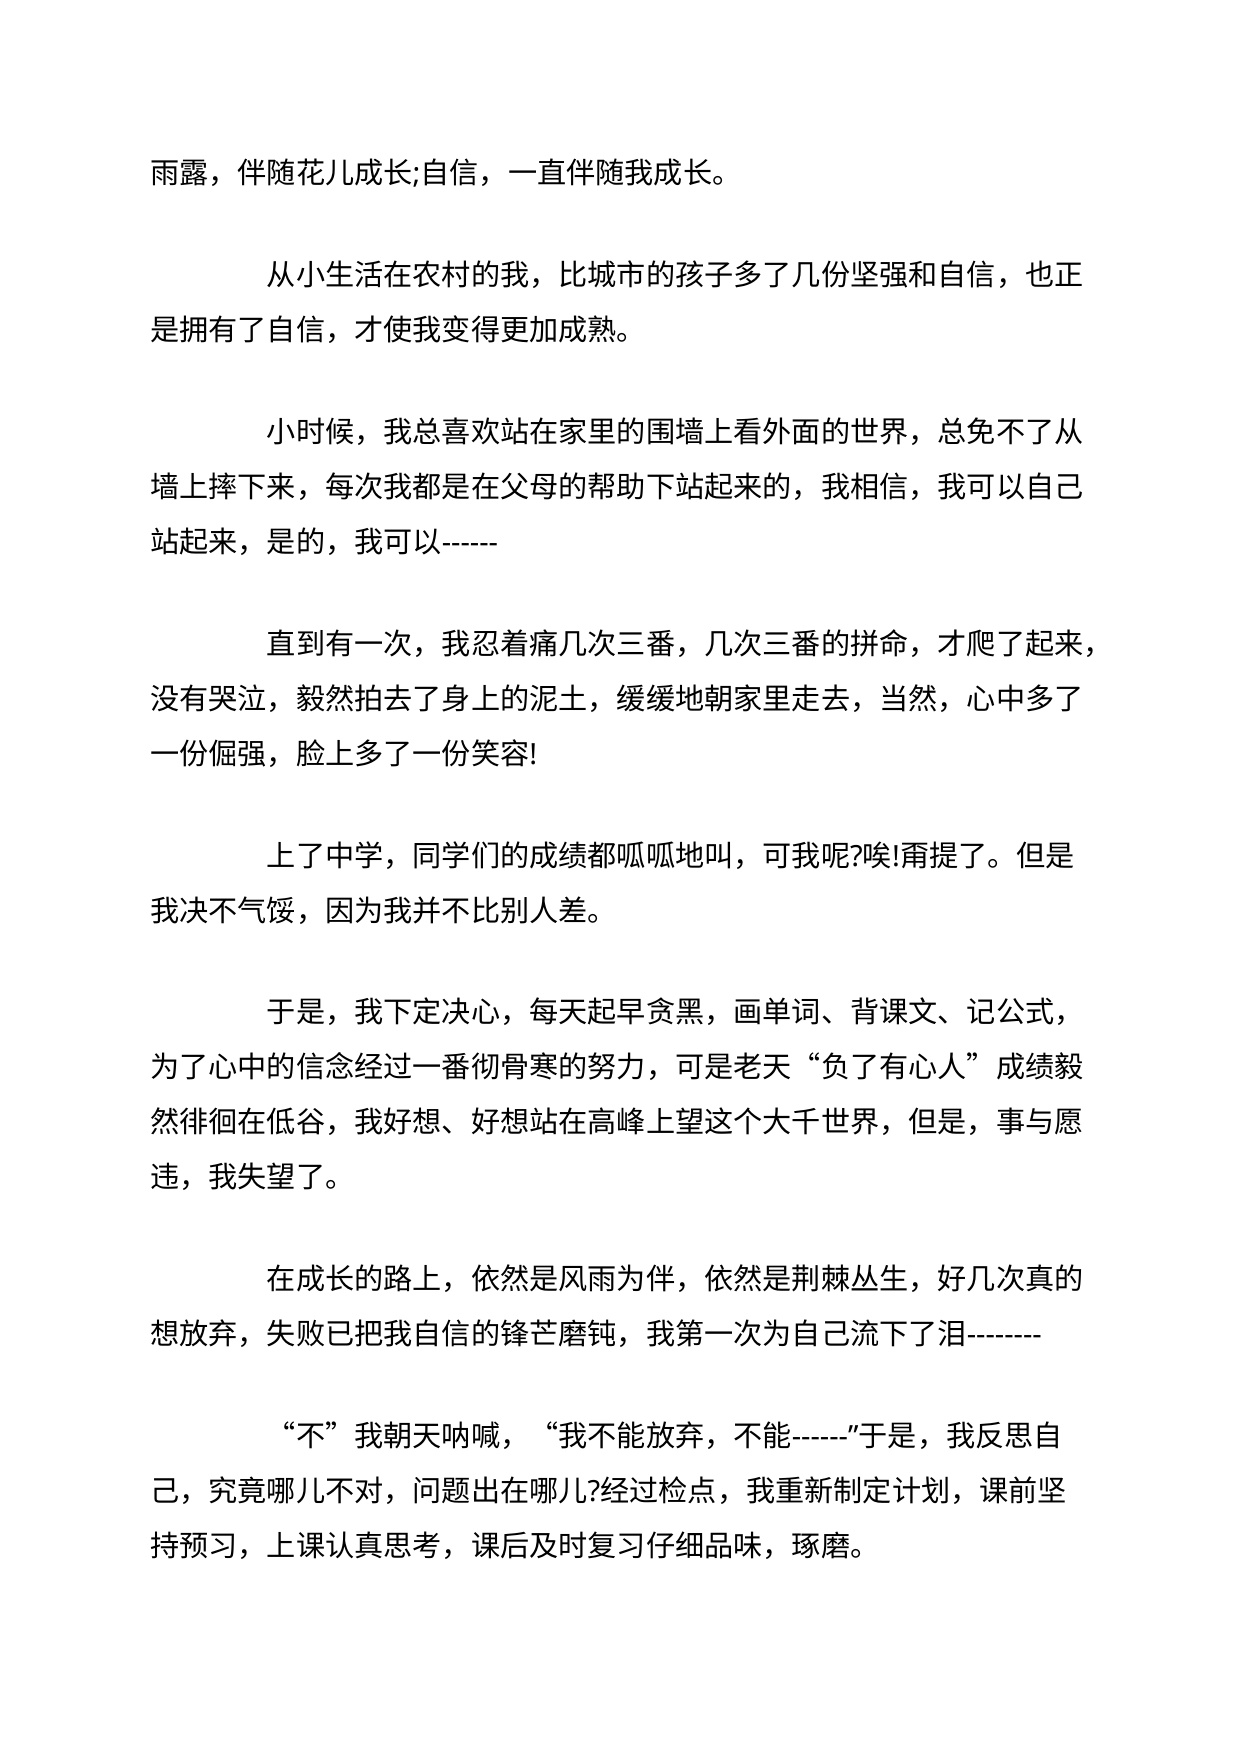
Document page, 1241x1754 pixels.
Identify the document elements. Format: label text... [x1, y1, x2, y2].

text 小时候，我总喜欢站在家里的围墙上看外面的世界，总免不了从墙上摔下来，每次我都是在父母的帮助下站起来的，我相信，我可以自己站起来，是的，我可以------ [150, 409, 1090, 561]
text 直到有一次，我忍着痛几次三番，几次三番的拼命，才爬了起来，没有哭泣，毅然拍去了身上的泥土，缓缓地朝家里走去，当然，心中多了一份倔强，脸上多了一份笑容! [150, 620, 1090, 773]
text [150, 150, 1090, 192]
text 从小生活在农村的我，比城市的孩子多了几份坚强和自信，也正是拥有了自信，才使我变得更加成熟。 [150, 252, 1090, 349]
text 于是，我下定决心，每天起早贪黑，画单词、背课文、记公式，为了心中的信念经过一番彻骨寒的努力，可是老天“负了有心人”成绩毅然徘徊在低谷，我好想、好想站在高峰上望这个大千世界，但是，事与愿违，我失望了。 [150, 989, 1090, 1196]
text 在成长的路上，依然是风雨为伴，依然是荆棘丛生，好几次真的想放弃，失败已把我自信的锋芒磨钝，我第一次为自己流下了泪-------- [150, 1255, 1090, 1353]
text 上了中学，同学们的成绩都呱呱地叫，可我呢?唉!甭提了。但是我决不气馁，因为我并不比别人差。 [150, 832, 1090, 929]
text “不”我朝天呐喊，“我不能放弃，不能------”于是，我反思自己，究竟哪儿不对，问题出在哪儿?经过检点，我重新制定计划，课前坚持预习，上课认真思考，课后及时复习仔细品味，琢磨。 [150, 1412, 1090, 1564]
